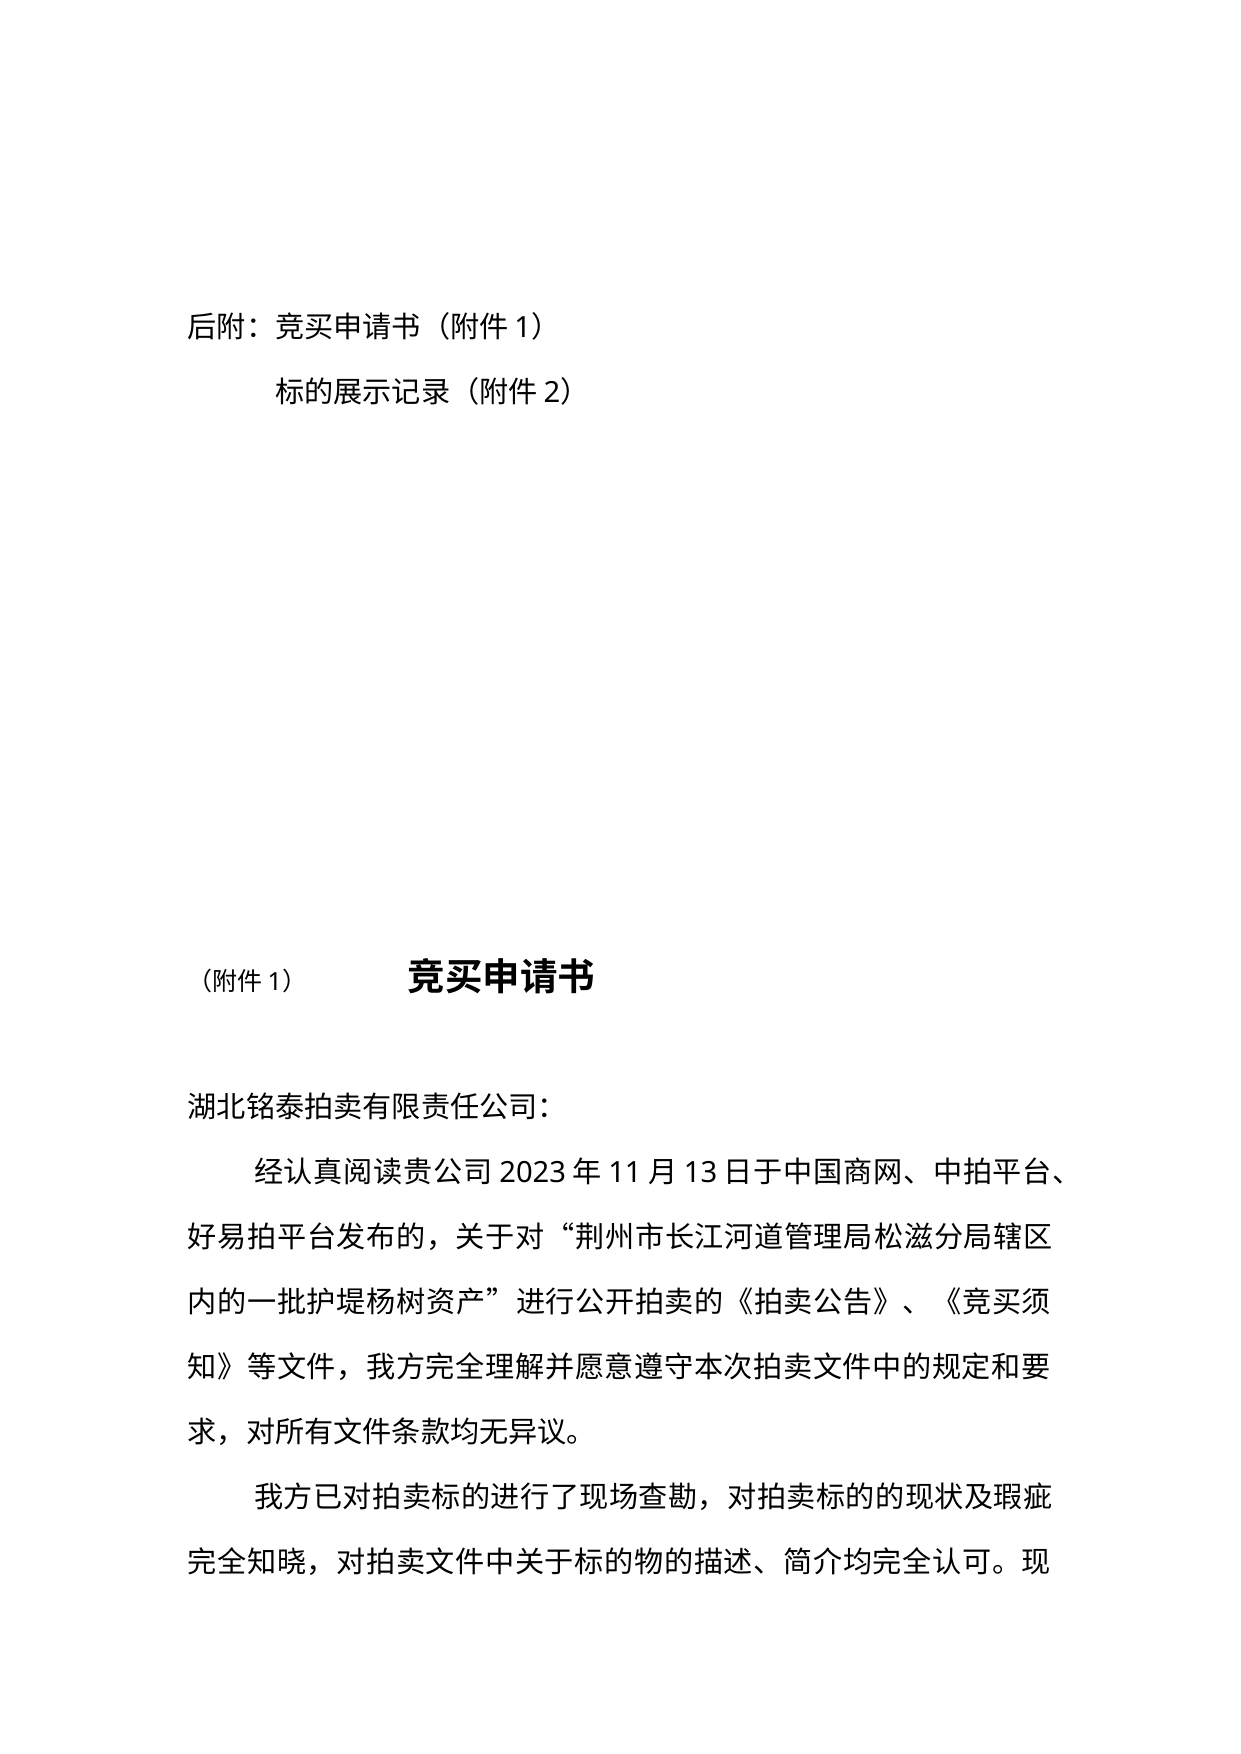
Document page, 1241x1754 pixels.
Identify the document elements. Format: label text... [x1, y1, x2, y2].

text 湖北铭泰拍卖有限责任公司： [187, 1072, 1053, 1137]
text （附件1） 竞买申请书 [187, 942, 1053, 1007]
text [187, 1462, 1053, 1592]
text 经认真阅读贵公司2023年11月13日于中国商网、中拍平台、好易拍平台发布的，关于对“荆州市长江河道管理局松滋分局辖区内的一批护堤杨树资产”进行公开拍卖的《拍卖公告》、《竞买须知》等文件，我方完全理解并愿意遵守本次拍卖文件中的规定和要求，对所有文件条款均无异议。 [187, 1137, 1053, 1462]
text 后附：竞买申请书（附件1） [187, 292, 1053, 357]
text 标的展示记录（附件2） [275, 357, 1053, 422]
